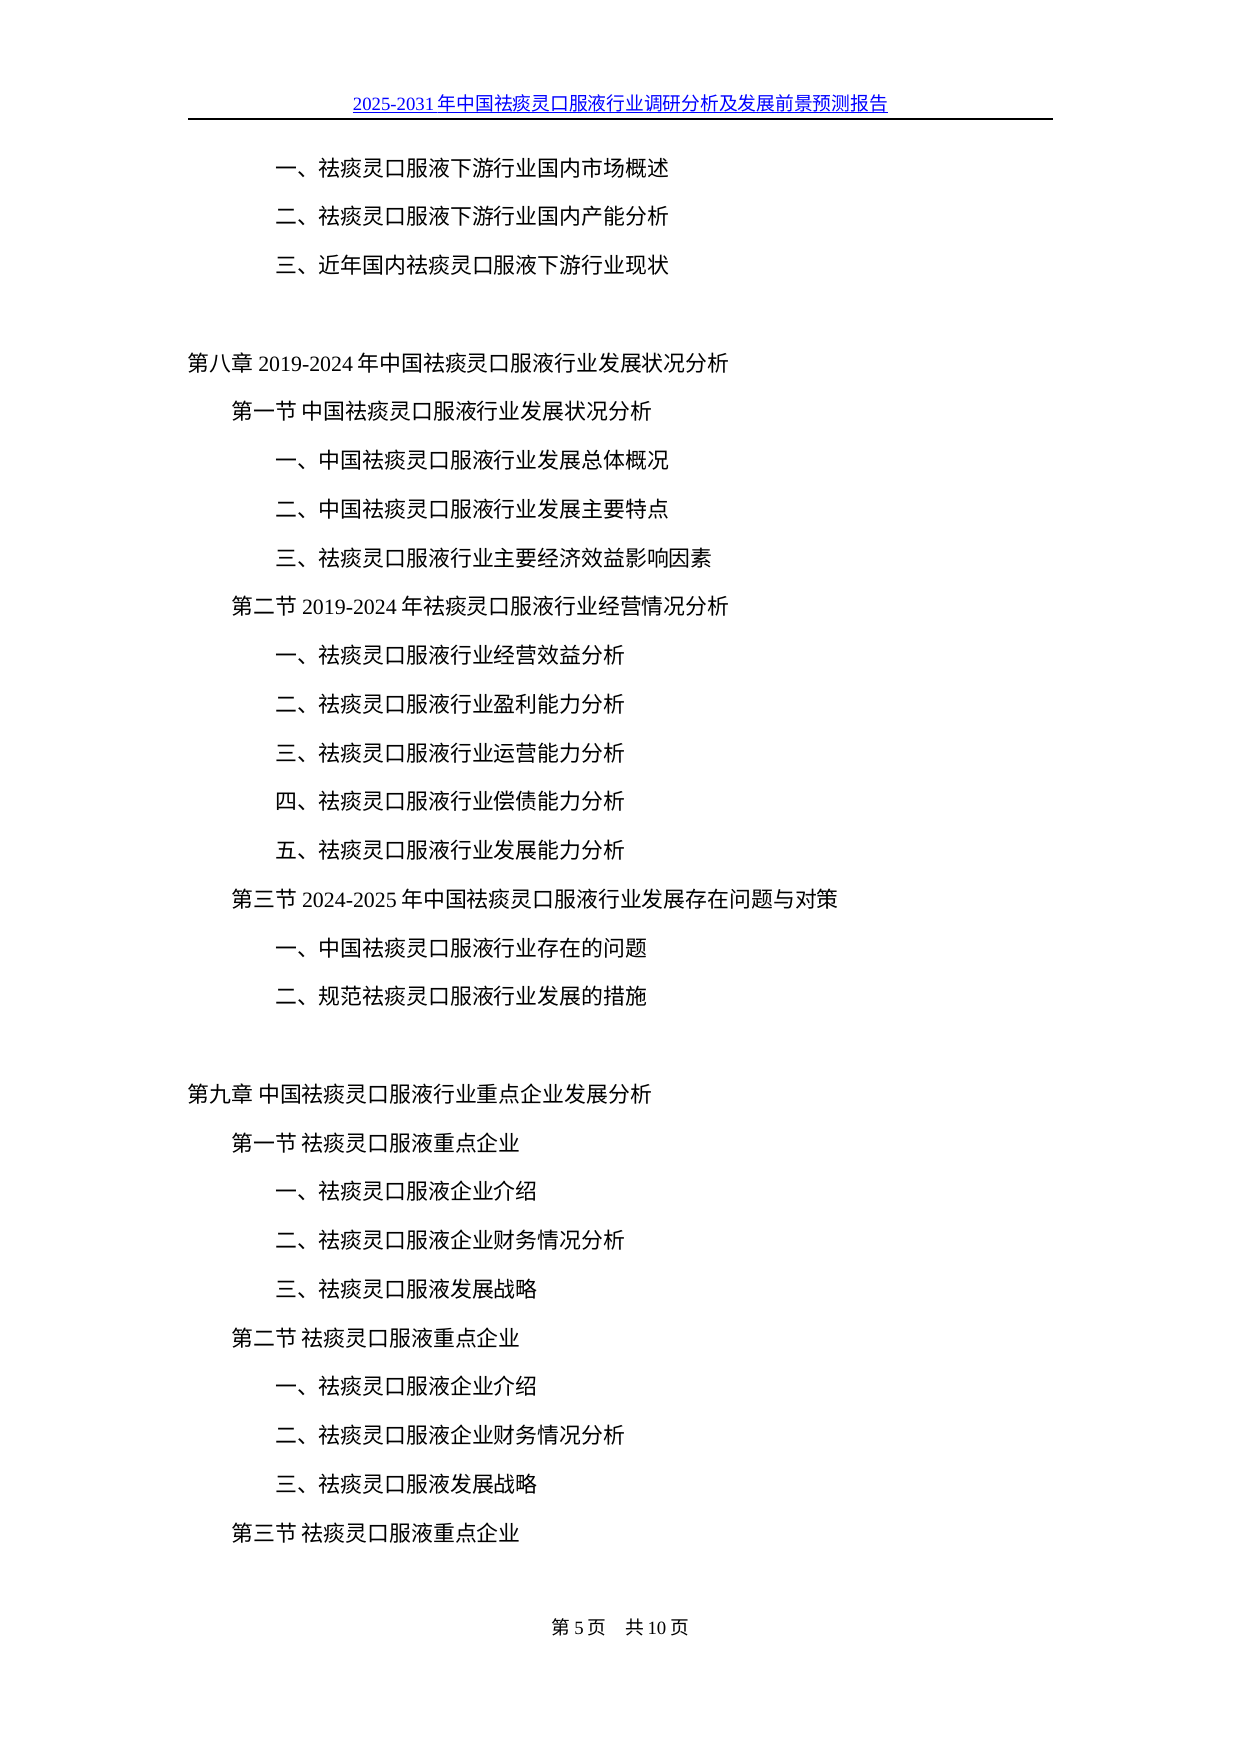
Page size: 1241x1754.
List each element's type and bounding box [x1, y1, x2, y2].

text [187, 150, 1053, 1548]
